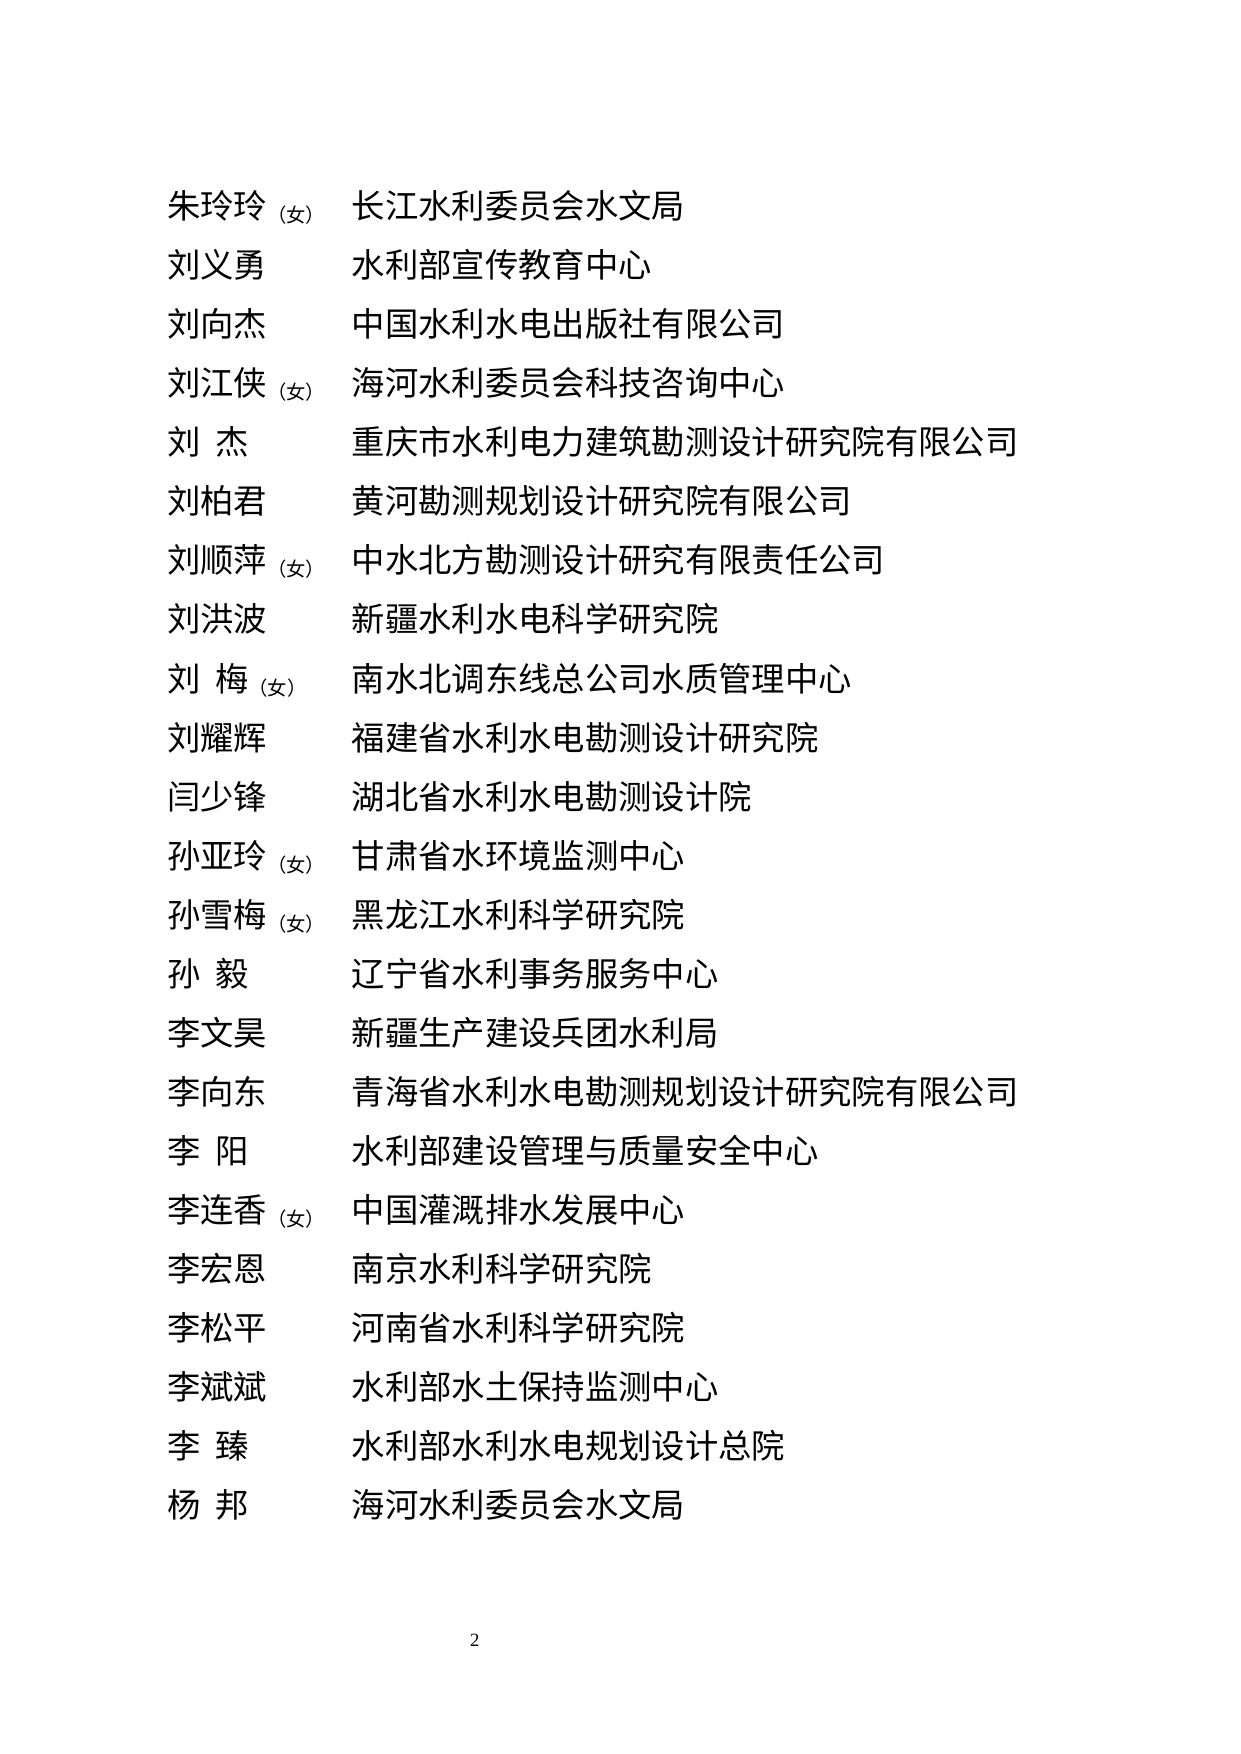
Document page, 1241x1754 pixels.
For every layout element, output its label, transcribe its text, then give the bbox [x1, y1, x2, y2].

table_cell 水利部宣传教育中心 [350, 237, 1055, 296]
table_cell 李松平 [165, 1300, 350, 1359]
table_cell 刘洪波 [165, 592, 350, 651]
table_cell 闫少锋 [165, 769, 350, 828]
table_cell 南水北调东线总公司水质管理中心 [350, 651, 1055, 710]
table_cell 李 臻 [165, 1419, 350, 1478]
table_cell 刘江侠（女） [165, 355, 350, 414]
table_cell 辽宁省水利事务服务中心 [350, 946, 1055, 1005]
table_cell 中国灌溉排水发展中心 [350, 1182, 1055, 1241]
table_cell 长江水利委员会水文局 [350, 178, 1055, 237]
table_cell 孙 毅 [165, 946, 350, 1005]
table_cell 李 阳 [165, 1123, 350, 1182]
table_cell 青海省水利水电勘测规划设计研究院有限公司 [350, 1064, 1055, 1123]
table_cell 孙雪梅（女） [165, 887, 350, 946]
table_cell 刘向杰 [165, 296, 350, 355]
table_cell 李连香（女） [165, 1182, 350, 1241]
table_cell 李文昊 [165, 1005, 350, 1064]
table_cell 刘义勇 [165, 237, 350, 296]
table_cell 杨 邦 [165, 1478, 350, 1537]
table_cell 孙亚玲（女） [165, 828, 350, 887]
table_cell 刘顺萍（女） [165, 533, 350, 592]
table_cell 水利部水利水电规划设计总院 [350, 1419, 1055, 1478]
table_cell 朱玲玲（女） [165, 178, 350, 237]
table_cell 水利部建设管理与质量安全中心 [350, 1123, 1055, 1182]
table_cell 李宏恩 [165, 1241, 350, 1300]
table_cell 海河水利委员会水文局 [350, 1478, 1055, 1537]
table_cell 刘柏君 [165, 474, 350, 533]
table_cell 李向东 [165, 1064, 350, 1123]
table_cell 湖北省水利水电勘测设计院 [350, 769, 1055, 828]
table_cell 黄河勘测规划设计研究院有限公司 [350, 474, 1055, 533]
table_cell 黑龙江水利科学研究院 [350, 887, 1055, 946]
table_cell 重庆市水利电力建筑勘测设计研究院有限公司 [350, 415, 1055, 473]
table_cell 新疆生产建设兵团水利局 [350, 1005, 1055, 1064]
table_cell 刘耀辉 [165, 710, 350, 769]
table_cell 水利部水土保持监测中心 [350, 1360, 1055, 1418]
table_cell 中水北方勘测设计研究有限责任公司 [350, 533, 1055, 592]
table_cell 甘肃省水环境监测中心 [350, 828, 1055, 887]
table_cell 海河水利委员会科技咨询中心 [350, 355, 1055, 414]
table_cell 中国水利水电出版社有限公司 [350, 296, 1055, 355]
table_cell 河南省水利科学研究院 [350, 1300, 1055, 1359]
table_cell 刘 梅（女） [165, 651, 350, 710]
table_cell 新疆水利水电科学研究院 [350, 592, 1055, 651]
table_cell 刘 杰 [165, 415, 350, 473]
table_cell 福建省水利水电勘测设计研究院 [350, 710, 1055, 769]
table_cell 李斌斌 [165, 1360, 350, 1418]
table_cell 南京水利科学研究院 [350, 1241, 1055, 1300]
